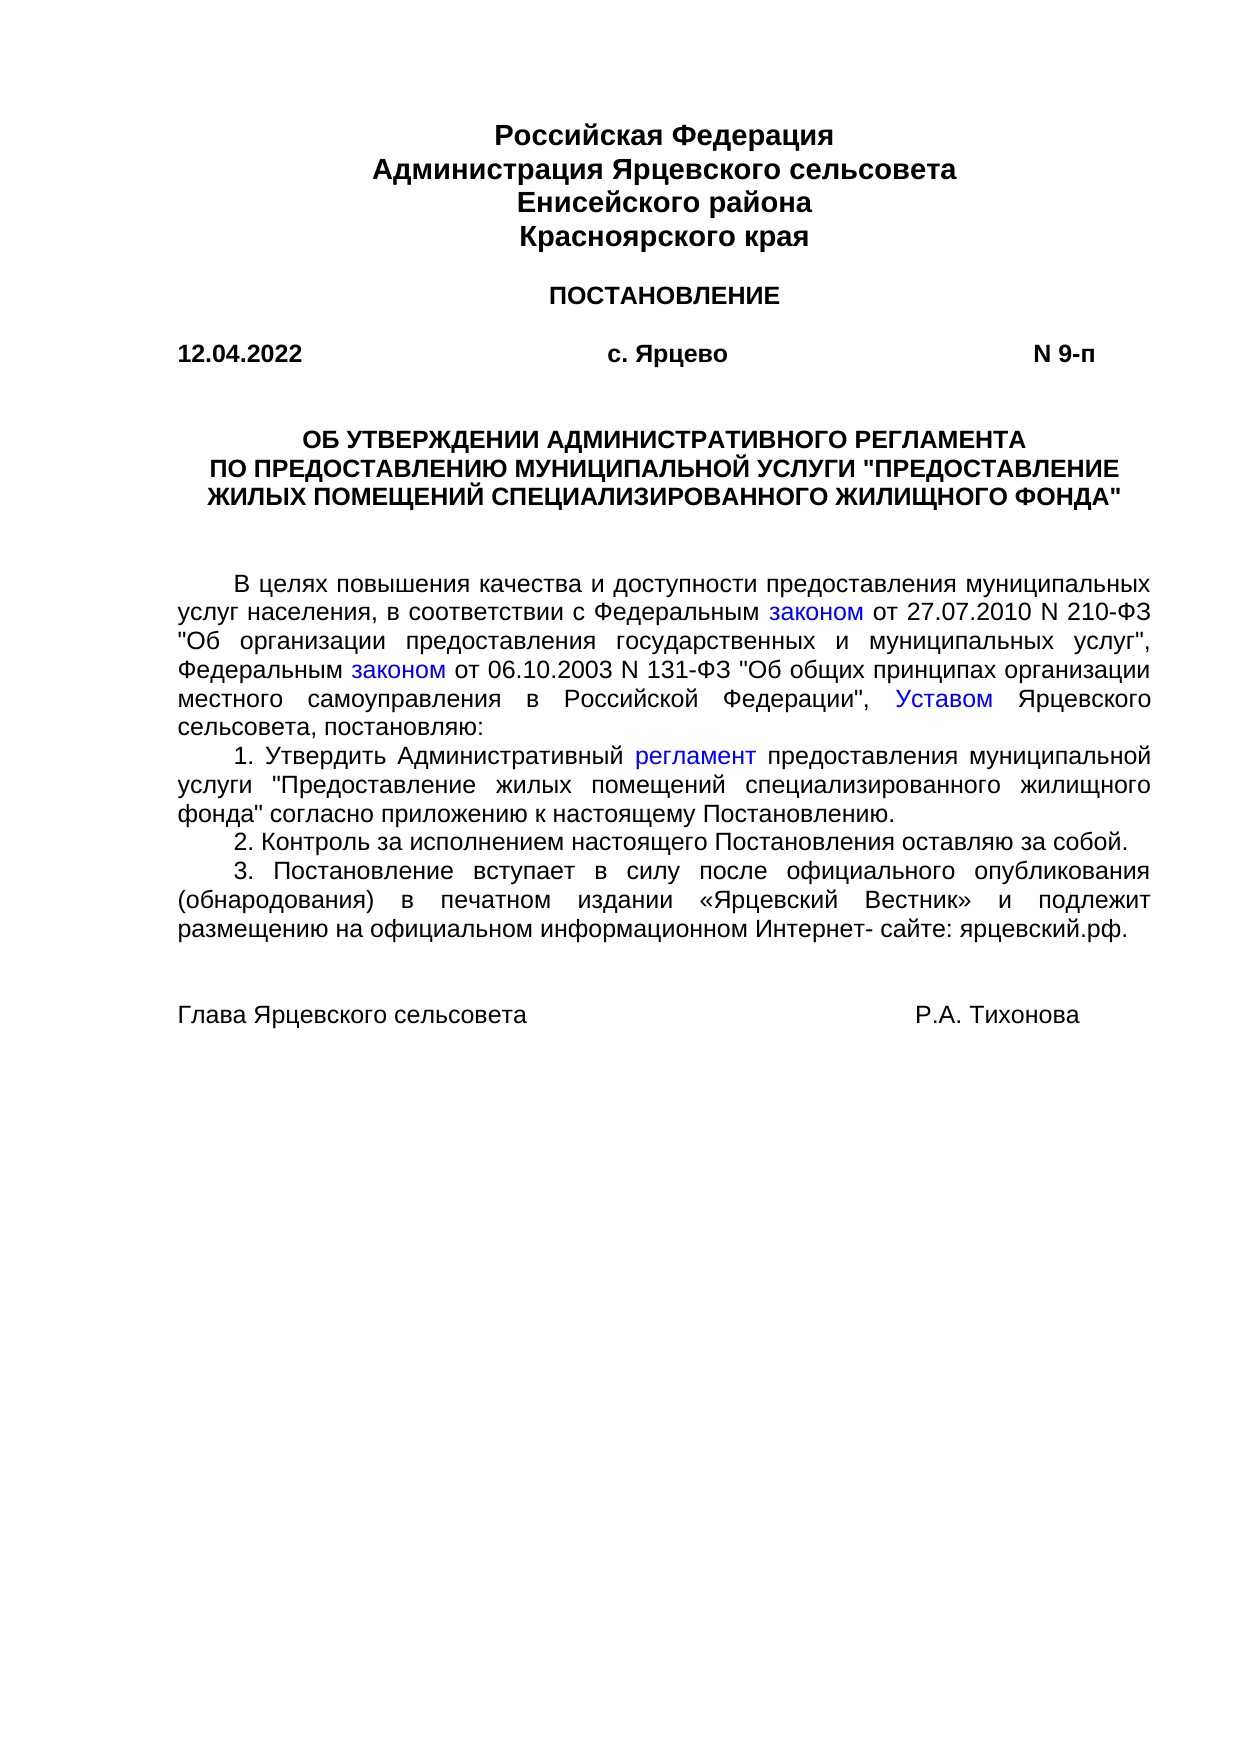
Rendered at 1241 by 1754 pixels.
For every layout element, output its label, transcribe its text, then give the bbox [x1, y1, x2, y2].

title Енисейского района [177, 185, 1152, 219]
text Глава Ярцевского сельсовета Р.А. Тихонова [177, 1000, 1152, 1028]
title Российская Федерация [177, 118, 1152, 152]
title 12.04.2022 с. Ярцево N 9-п [177, 338, 1152, 367]
title Красноярского края [177, 219, 1152, 252]
text 2. Контроль за исполнением настоящего Постановления оставляю за собой. [177, 827, 1152, 856]
text В целях повышения качества и доступности предоставления муниципальных услуг населения, в соответствии с Федеральным законом от 27.07.2010 N 210-ФЗ "Об организации предоставления государственных и муниципальных услуг", Федеральным законом от 06.10.2003 N 131-ФЗ "Об общих принципах организации местного самоуправления в Российской Федерации", Уставом Ярцевского сельсовета, постановляю: [177, 568, 1152, 741]
title ПОСТАНОВЛЕНИЕ [177, 281, 1152, 310]
title Администрация Ярцевского сельсовета [177, 152, 1152, 185]
title ПО ПРЕДОСТАВЛЕНИЮ МУНИЦИПАЛЬНОЙ УСЛУГИ "ПРЕДОСТАВЛЕНИЕ [177, 453, 1152, 482]
title ЖИЛЫХ ПОМЕЩЕНИЙ СПЕЦИАЛИЗИРОВАННОГО ЖИЛИЩНОГО ФОНДА" [177, 482, 1152, 511]
text 1. Утвердить Административный регламент предоставления муниципальной услуги "Предоставление жилых помещений специализированного жилищного фонда" согласно приложению к настоящему Постановлению. [177, 741, 1152, 827]
title ОБ УТВЕРЖДЕНИИ АДМИНИСТРАТИВНОГО РЕГЛАМЕНТА [177, 425, 1152, 453]
text 3. Постановление вступает в силу после официального опубликования (обнародования) в печатном издании «Ярцевский Вестник» и подлежит размещению на официальном информационном Интернет- сайте: ярцевский.рф. [177, 856, 1152, 942]
